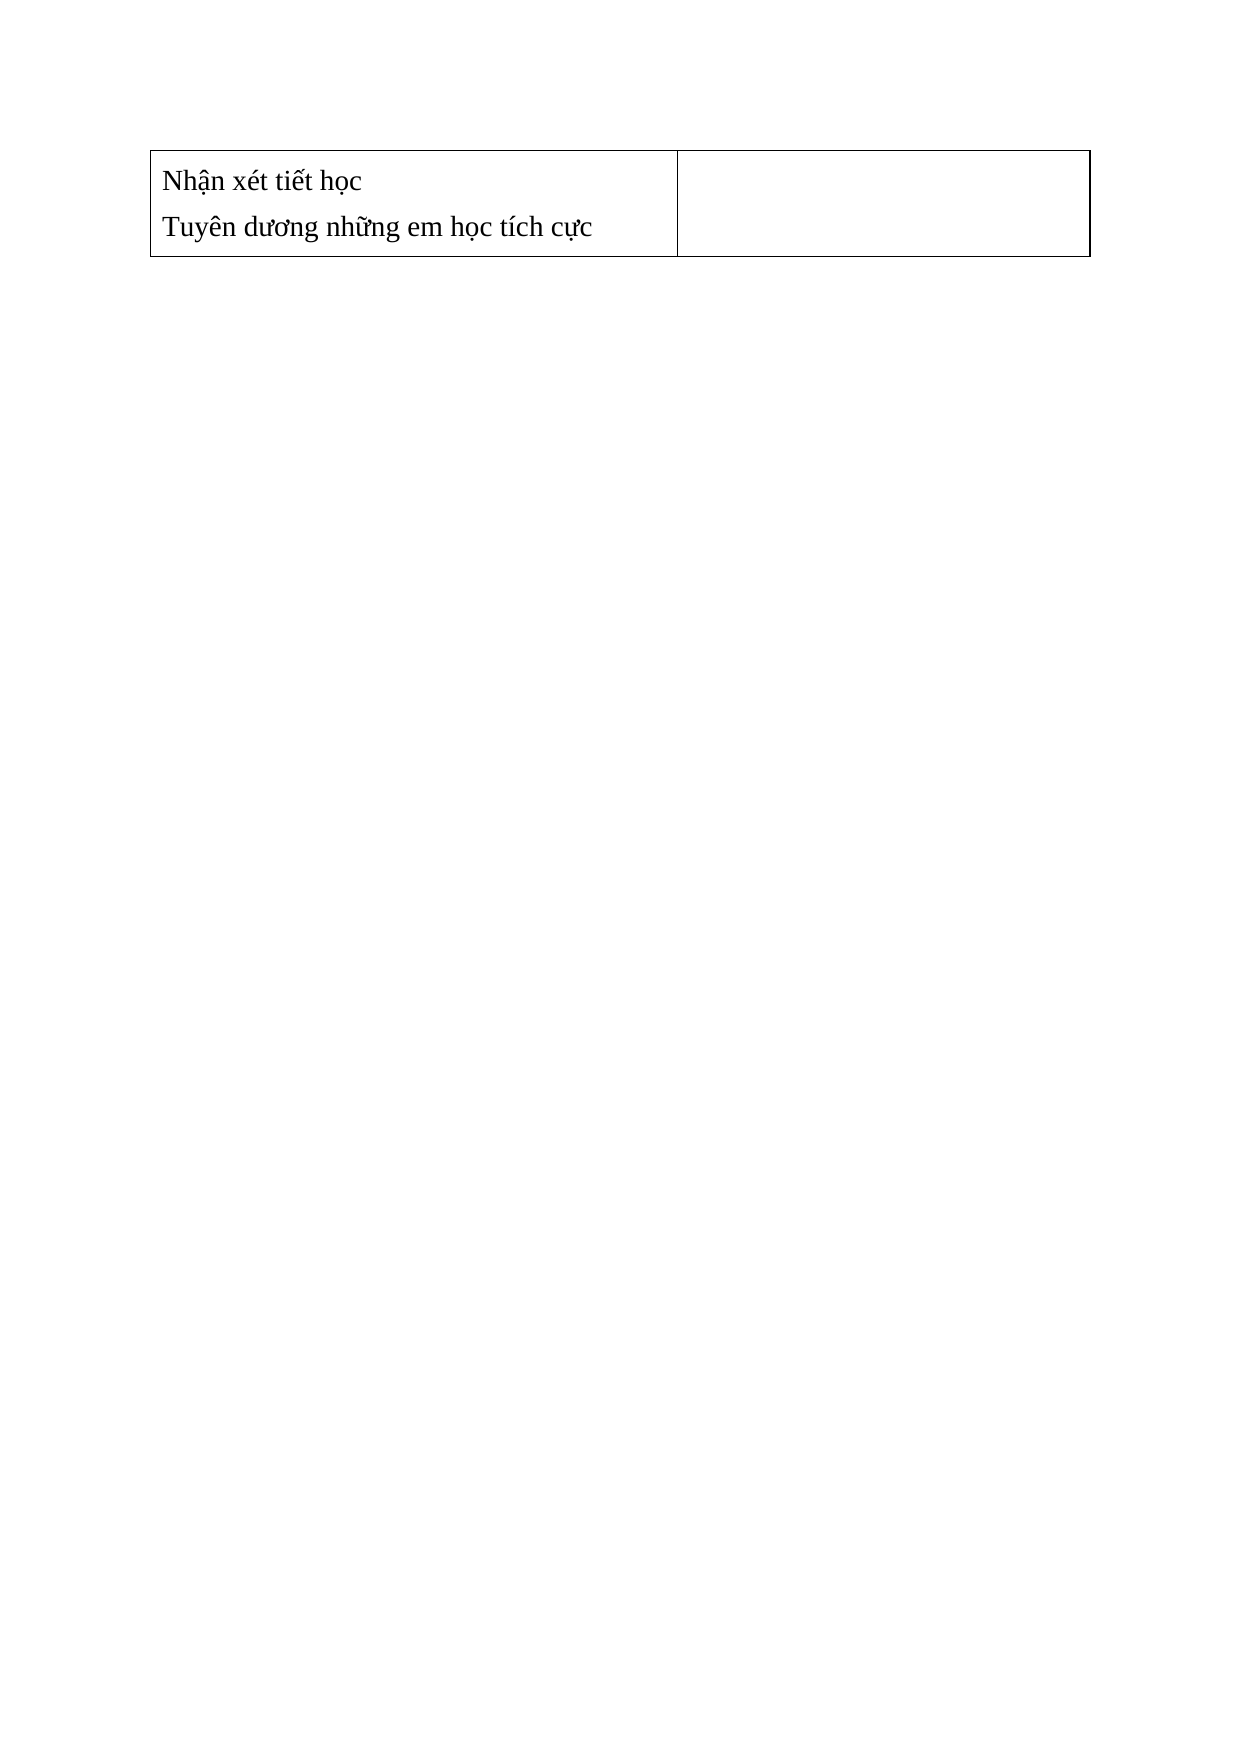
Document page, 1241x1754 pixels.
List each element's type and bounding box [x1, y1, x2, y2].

table_cell [151, 151, 677, 256]
table_cell [678, 151, 1089, 256]
